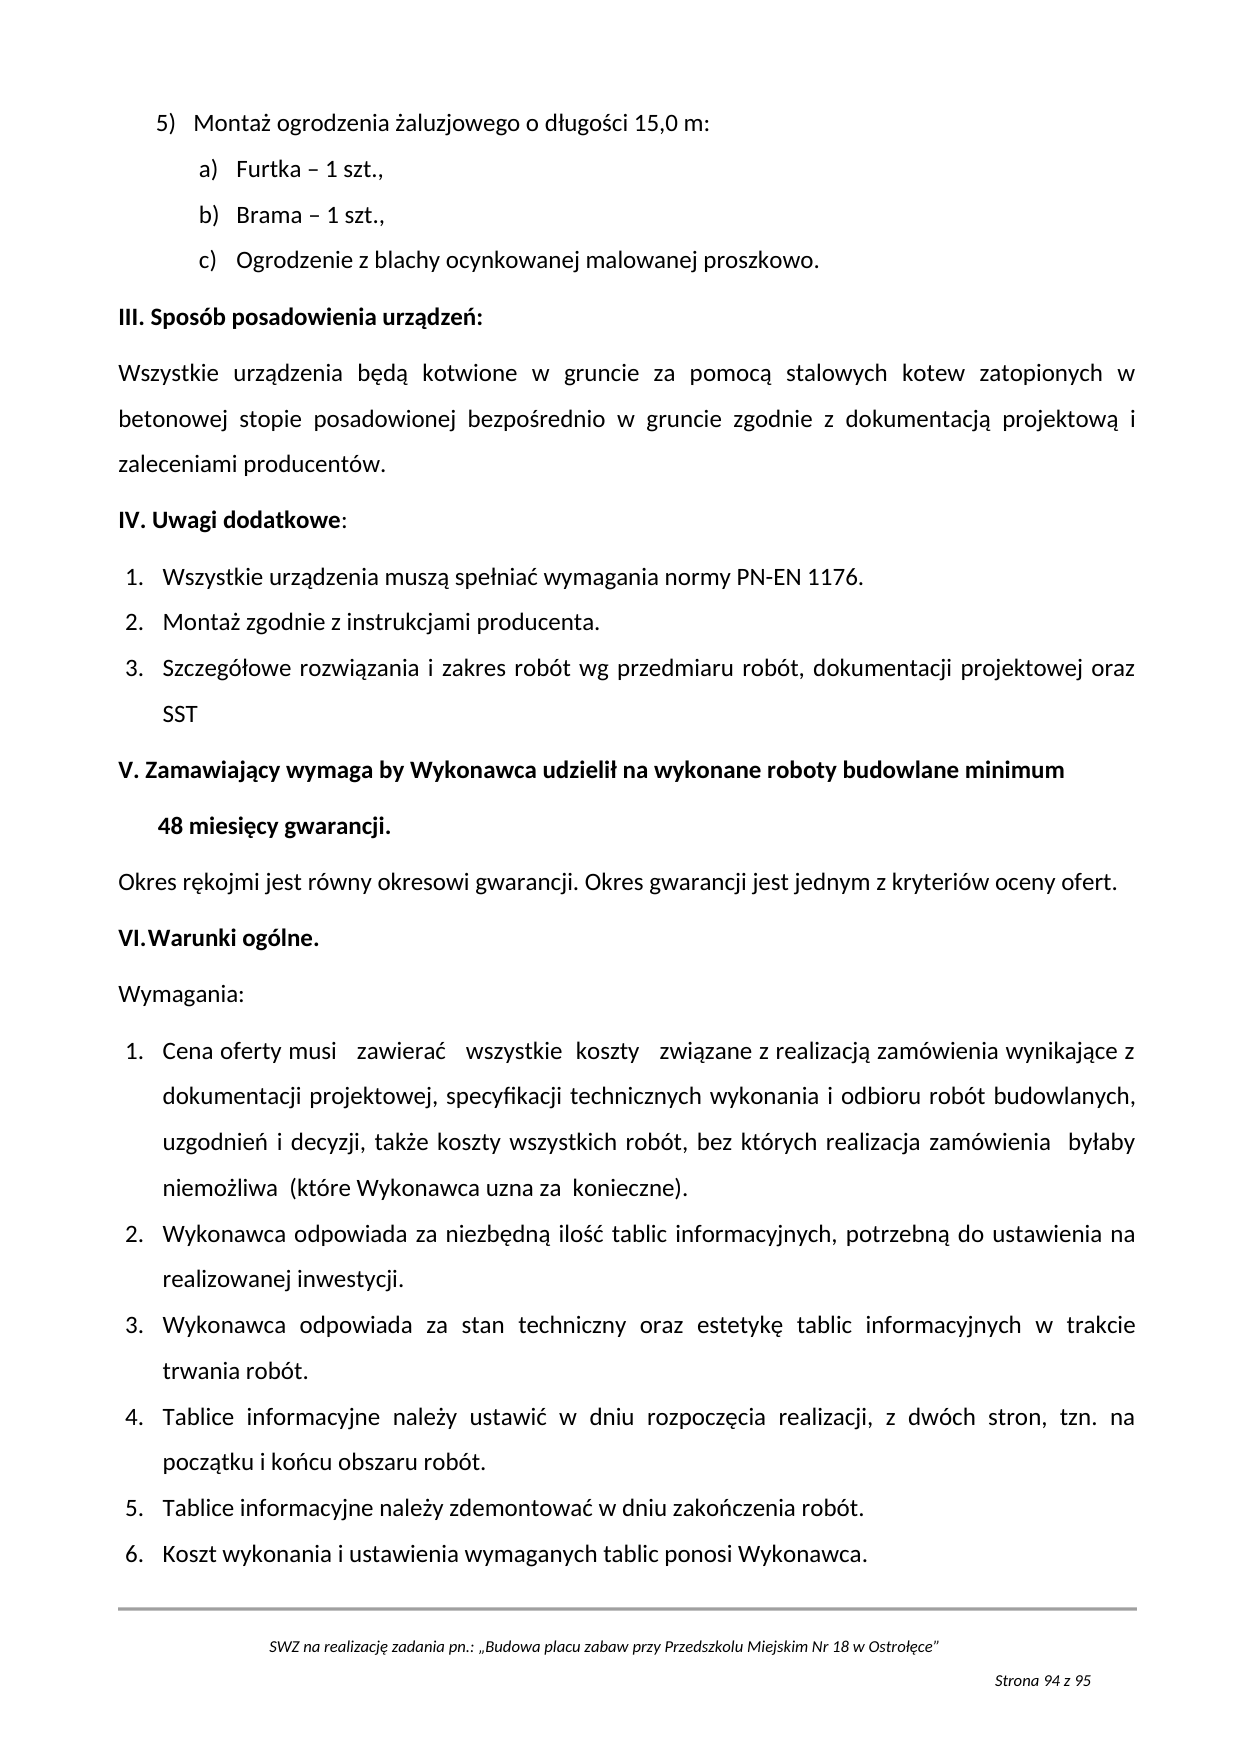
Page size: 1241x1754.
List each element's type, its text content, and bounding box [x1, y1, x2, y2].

text III. Sposób posadowienia urządzeń: [118, 301, 1137, 331]
list Koszt wykonania i ustawienia wymaganych tablic ponosi Wykonawca. [125, 1538, 1137, 1568]
list Wykonawca odpowiada za niezbędną ilość tablic informacyjnych, potrzebną do ustawienia na realizowanej inwestycji. [125, 1218, 1137, 1294]
text V. Zamawiający wymaga by Wykonawca udzielił na wykonane roboty budowlane minimum [118, 754, 1137, 784]
list Wszystkie urządzenia muszą spełniać wymagania normy PN-EN 1176. [125, 561, 1137, 591]
text Wszystkie urządzenia będą kotwione w gruncie za pomocą stalowych kotew zatopionych w betonowej stopie posadowionej bezpośrednio w gruncie zgodnie z dokumentacją projektową i zaleceniami producentów. [118, 357, 1137, 479]
list Wykonawca odpowiada za stan techniczny oraz estetykę tablic informacyjnych w trakcie trwania robót. [125, 1309, 1137, 1385]
text IV. Uwagi dodatkowe: [118, 504, 1137, 535]
list Furtka – 1 szt., [199, 153, 1137, 184]
text 48 miesięcy gwarancji. [118, 810, 1137, 841]
text VI. Warunki ogólne. [118, 922, 1137, 953]
text Okres rękojmi jest równy okresowi gwarancji. Okres gwarancji jest jednym z kryteriów oceny ofert. [118, 866, 1137, 897]
list Cena oferty musi zawierać wszystkie koszty związane z realizacją zamówienia wynikające z dokumentacji projektowej, specyfikacji technicznych wykonania i odbioru robót budowlanych, uzgodnień i decyzji, także koszty wszystkich robót, bez których realizacja zamówienia byłaby niemożliwa (które Wykonawca uzna za konieczne). [125, 1035, 1137, 1202]
list Szczegółowe rozwiązania i zakres robót wg przedmiaru robót, dokumentacji projektowej oraz SST [125, 652, 1137, 728]
list Montaż ogrodzenia żaluzjowego o długości 15,0 m: [156, 107, 1137, 138]
list Ogrodzenie z blachy ocynkowanej malowanej proszkowo. [199, 245, 1137, 275]
list Brama – 1 szt., [199, 199, 1137, 229]
list Tablice informacyjne należy zdemontować w dniu zakończenia robót. [125, 1492, 1137, 1523]
list Tablice informacyjne należy ustawić w dniu rozpoczęcia realizacji, z dwóch stron, tzn. na początku i końcu obszaru robót. [125, 1401, 1137, 1477]
text Wymagania: [118, 979, 1137, 1009]
list Montaż zgodnie z instrukcjami producenta. [125, 606, 1137, 637]
